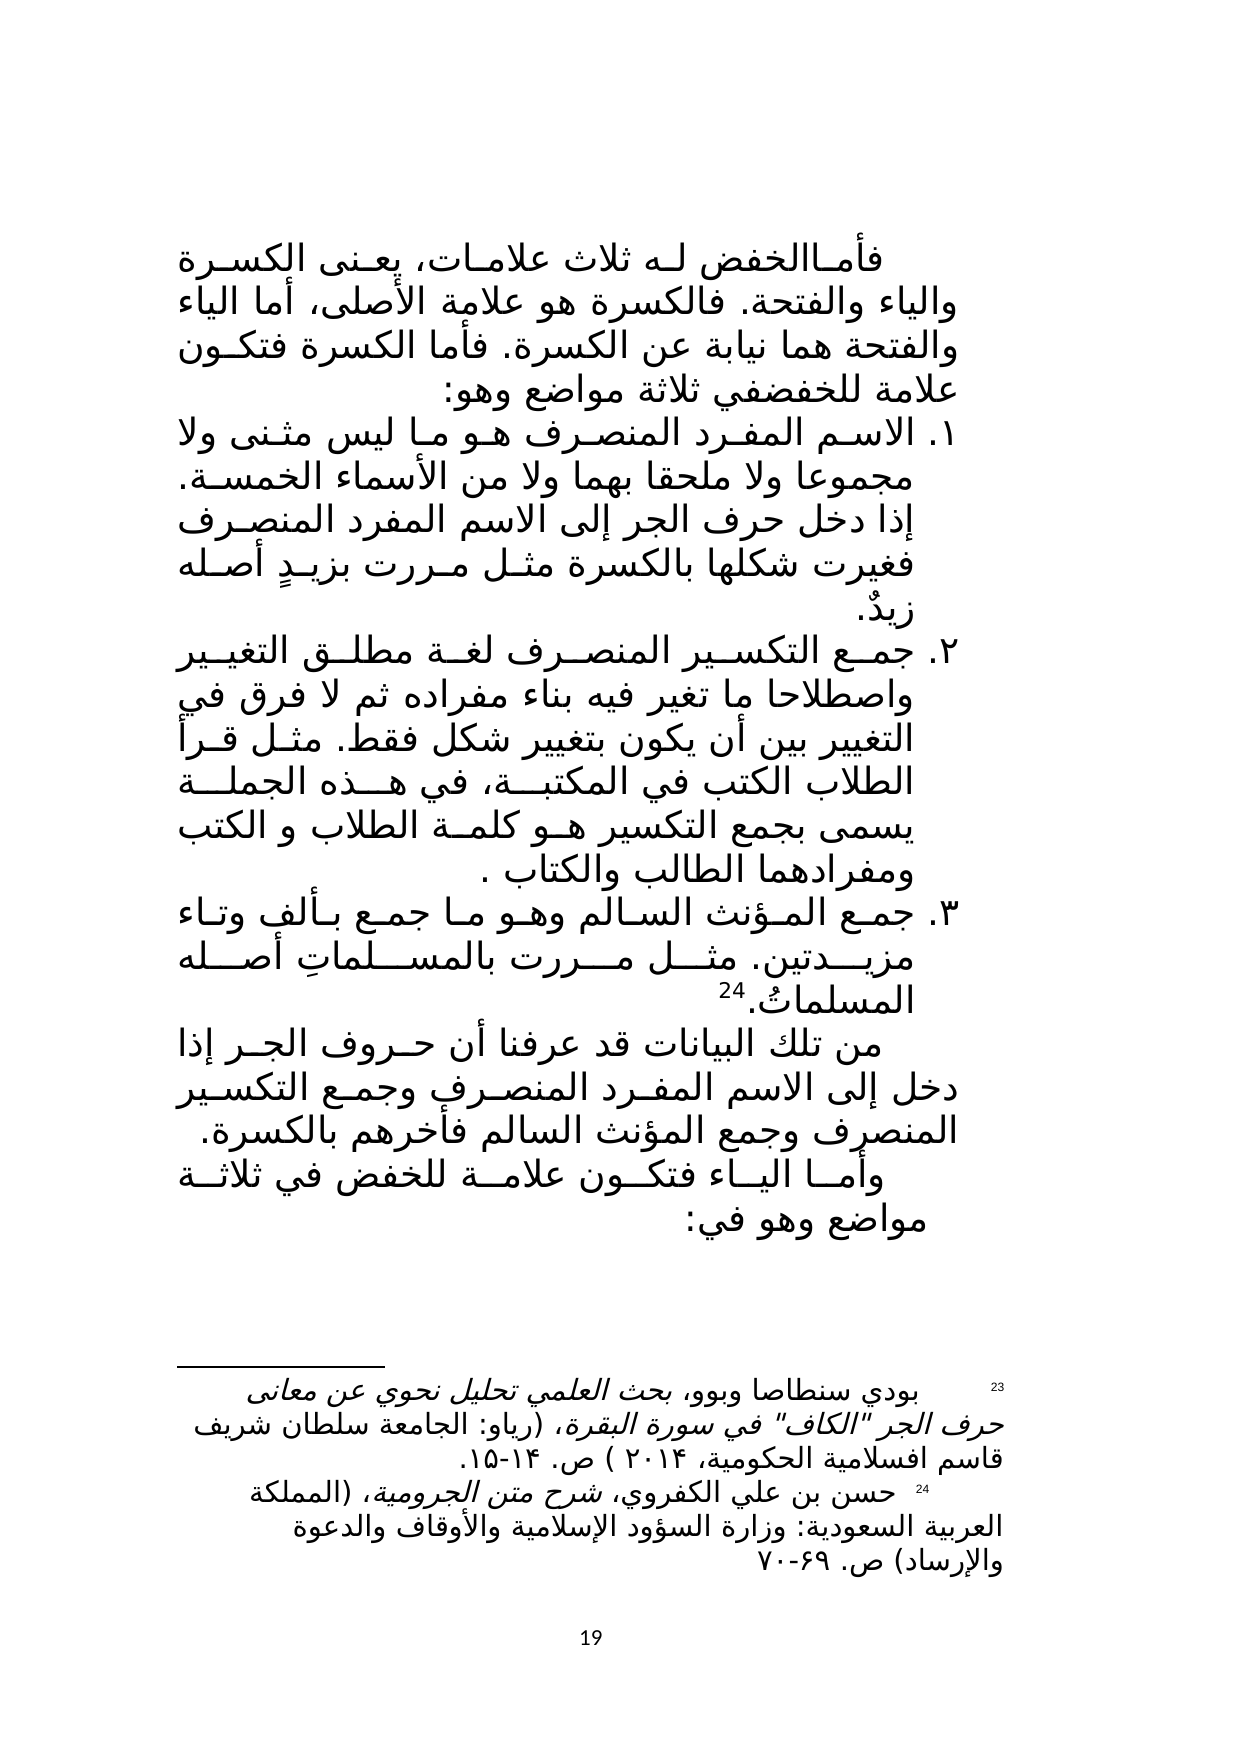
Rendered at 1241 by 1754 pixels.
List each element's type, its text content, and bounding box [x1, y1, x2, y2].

list ۲. جمع التكسير المنصرف لغة مطلق التغيير واصطلاحا ما تغير فيه بناء مفراده ثم لا فرق في التغيير بين أن يكون بتغيير شكل فقط. مثل قرأ الطلاب الكتب في المكتبة، في هذه الجملة يسمى بجمع التكسير هو كلمة الطلاب و الكتب ومفرادهما الطالب والكتاب . [177, 629, 960, 891]
list من تلك البيانات قد عرفنا أن حروف الجر إذا دخل إلى الاسم المفرد المنصرف وجمع التكسير المنصرف وجمع المؤنث السالم فأخرهم بالكسرة. [177, 1022, 960, 1153]
list ۱. الاسم المفرد المنصرف هو ما ليس مثنى ولا مجموعا ولا ملحقا بهما ولا من الأسماء الخمسة. إذا دخل حرف الجر إلى الاسم المفرد المنصرف فغيرت شكلها بالكسرة مثل مررت بزيدٍ أصله زيدٌ. [177, 411, 960, 629]
list فأماالخفض له ثلاث علامات، يعنى الكسرة والياء والفتحة. فالكسرة هو علامة الأصلى، أما الياء والفتحة هما نيابة عن الكسرة. فأما الكسرة فتكون علامة للخفضفي ثلاثة مواضع وهو: [177, 236, 960, 411]
list ۳. جمع المؤنث السالم وهو ما جمع بألف وتاء مزيدتين. مثل مررت بالمسلماتِ أصله المسلماتُ. [177, 891, 960, 1022]
list وأما الياء فتكون علامة للخفض في ثلاثة مواضع وهو في: [177, 1153, 929, 1240]
